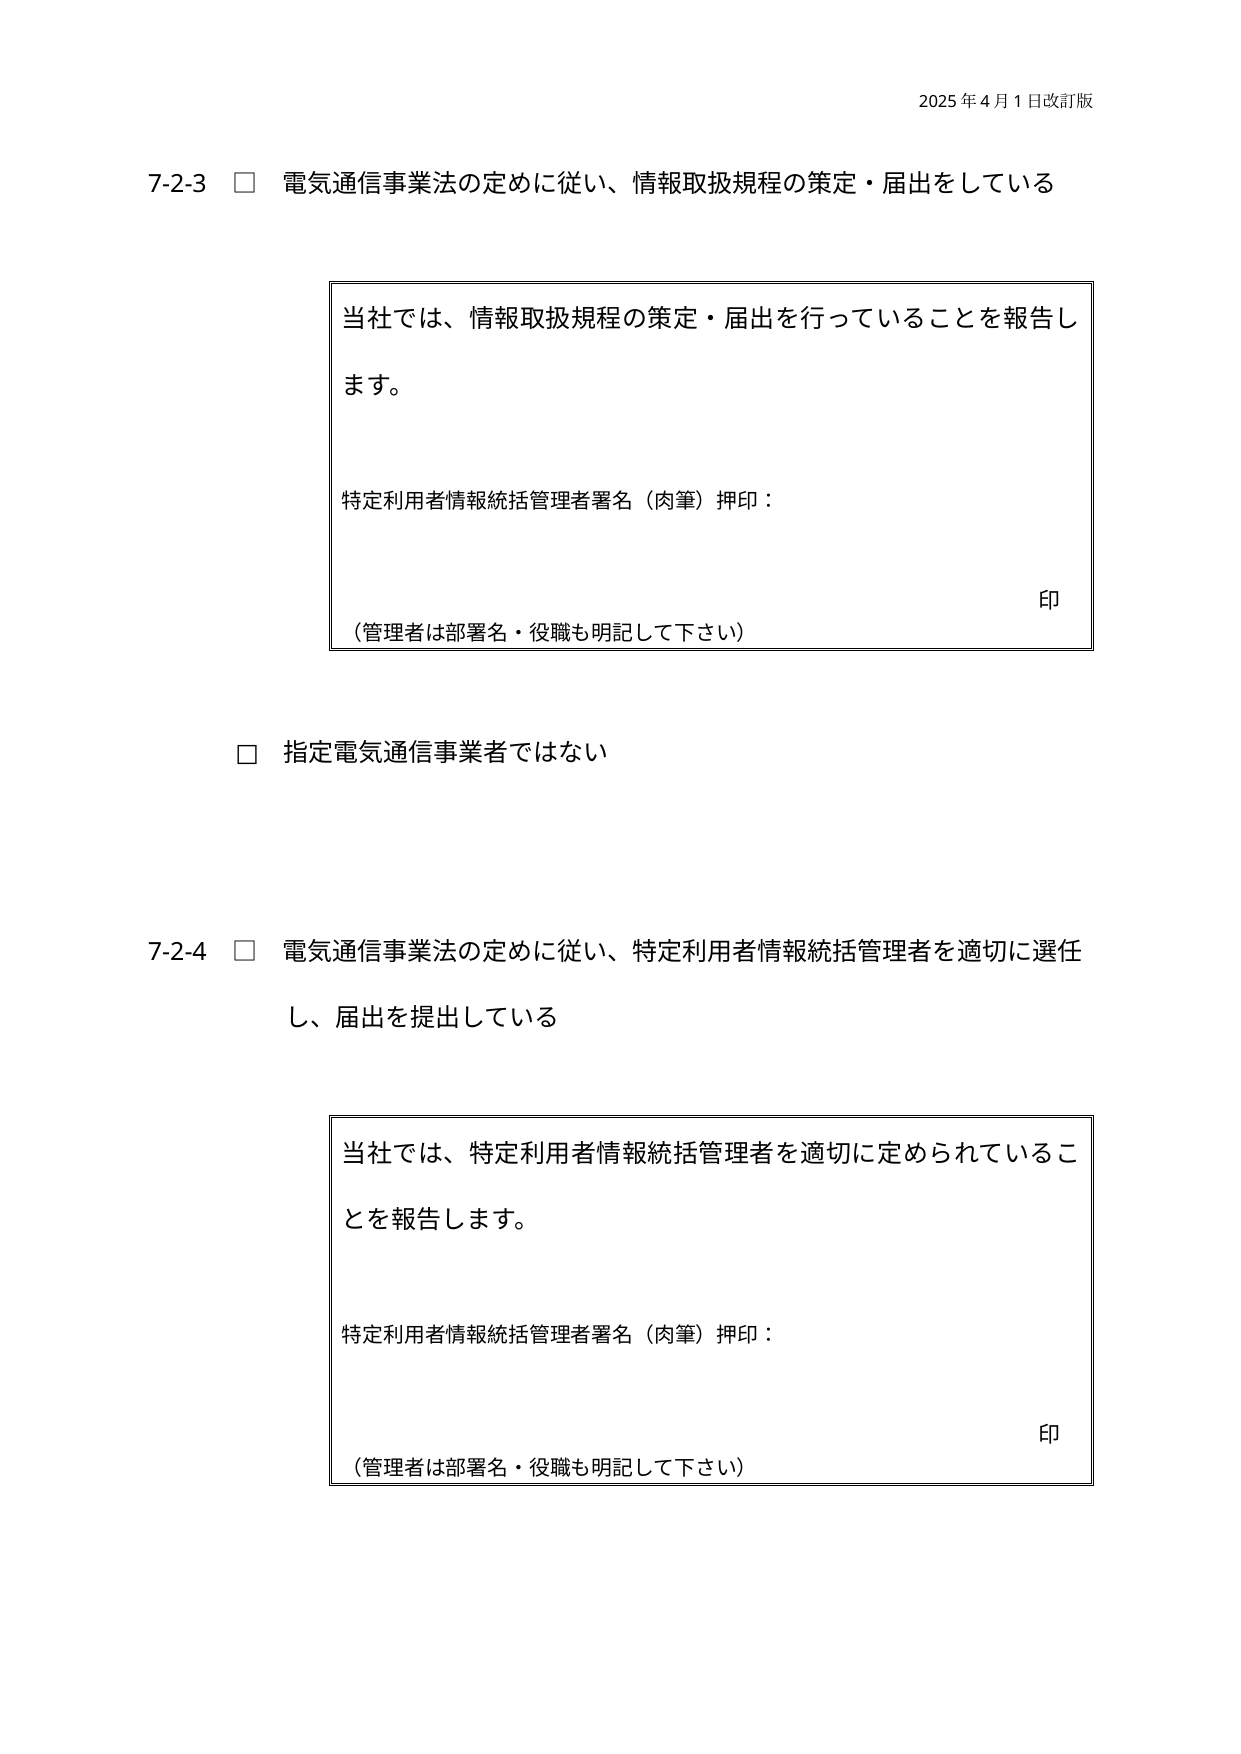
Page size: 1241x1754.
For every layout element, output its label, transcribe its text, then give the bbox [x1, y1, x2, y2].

text し、届出を提出している [148, 983, 1092, 1049]
text 7-2-4 □ 電気通信事業法の定めに従い、特定利用者情報統括管理者を適切に選任 [148, 916, 1092, 983]
table_header 当社では、情報取扱規程の策定・届出を行っていることを報告します。 特定利用者情報統括管理者署名（肉筆）押印： 印 （管理者は部署名・役職も明記して下さい） [332, 284, 1091, 648]
table_header 当社では、特定利用者情報統括管理者を適切に定められていることを報告します。 特定利用者情報統括管理者署名（肉筆）押印： 印 （管理者は部署名・役職も明記して下さい） [332, 1118, 1091, 1483]
text □ 指定電気通信事業者ではない [148, 718, 1092, 784]
text 7-2-3 □ 電気通信事業法の定めに従い、情報取扱規程の策定・届出をしている [148, 148, 1092, 214]
